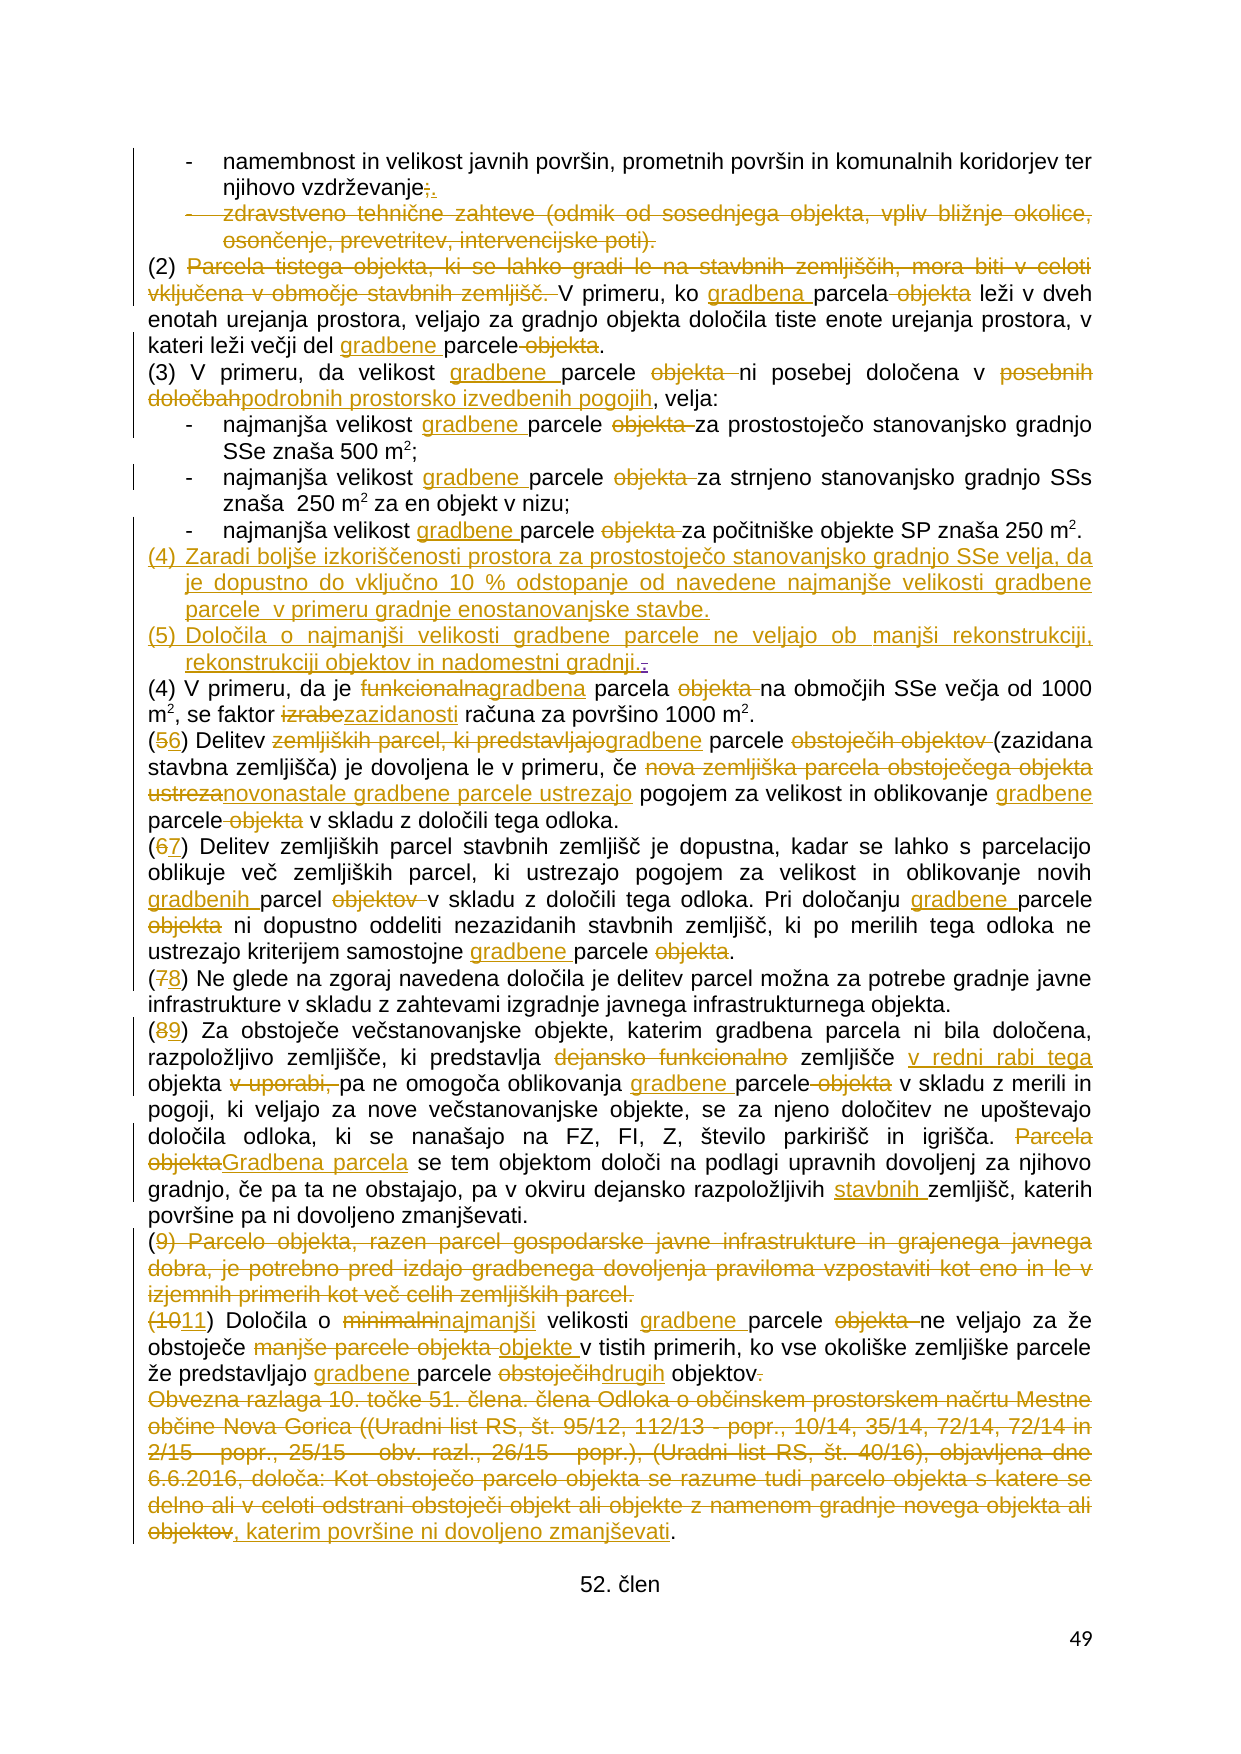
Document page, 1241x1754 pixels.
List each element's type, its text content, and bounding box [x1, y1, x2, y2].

text () Delitev parcele (zazidana stavbna zemljišča) je dovoljena le v primeru, če pogojem za velikost in oblikovanje parcele v skladu z določili tega odloka. [148, 727, 1092, 833]
text . [148, 1481, 1092, 1506]
list najmanjša velikost parcele za počitniške objekte SP znaša 250 m2. [185, 517, 1092, 543]
text . [148, 1386, 1092, 1401]
text . [148, 1402, 1092, 1427]
text (2) V primeru, ko parcela leži v dveh enotah urejanja prostora, veljajo za gradnjo objekta določila tiste enote urejanja prostora, v kateri leži večji del parcele. [148, 253, 1092, 358]
text ( [148, 1228, 1092, 1269]
text () Za obstoječe večstanovanjske objekte, katerim gradbena parcela ni bila določena, razpoložljivo zemljišče, ki predstavlja zemljišče objekta pa ne omogoča oblikovanja parcele v skladu z merili in pogoji, ki veljajo za nove večstanovanjske objekte, se za njeno določitev ne upoštevajo določila odloka, ki se nanašajo na FZ, FI, Z, število parkirišč in igrišča. se tem objektom določi na podlagi upravnih dovoljenj za njihovo gradnjo, če pa ta ne obstajajo, pa v okviru dejansko razpoložljivih zemljišč, katerih površine pa ni dovoljeno zmanjševati. [148, 1017, 1092, 1228]
text ) Določila o velikosti parcele ne veljajo za že obstoječe v tistih primerih, ko vse okoliške zemljiške parcele že predstavljajo parcele objektov [148, 1307, 1092, 1386]
list namembnost in velikost javnih površin, prometnih površin in komunalnih koridorjev ter njihovo vzdrževanje [185, 148, 1092, 200]
list najmanjša velikost parcele za strnjeno stanovanjsko gradnjo SSs znaša 250 m2 za en objekt v nizu; [185, 464, 1092, 517]
text (4) V primeru, da je parcela na območjih SSe večja od 1000 m2, se faktor računa za površino 1000 m2. [148, 675, 1092, 727]
text . [148, 1428, 1092, 1453]
text () Ne glede na zgoraj navedena določila je delitev parcel možna za potrebe gradnje javne infrastrukture v skladu z zahtevami izgradnje javnega infrastrukturnega objekta. [148, 965, 1092, 1017]
text () Delitev zemljiških parcel stavbnih zemljišč je dopustna, kadar se lahko s parcelacijo oblikuje več zemljiških parcel, ki ustrezajo pogojem za velikost in oblikovanje novih parcel v skladu z določili tega odloka. Pri določanju parcele ni dopustno oddeliti nezazidanih stavbnih zemljišč, ki po merilih tega odloka ne ustrezajo kriterijem samostojne parcele . [148, 833, 1092, 965]
list najmanjša velikost parcele za prostostoječo stanovanjsko gradnjo SSe znaša 500 m2; [185, 411, 1092, 464]
text . [148, 1455, 1092, 1480]
text (3) V primeru, da velikost parcele ni posebej določena v , velja: [148, 358, 1092, 411]
text ( [148, 1270, 1092, 1307]
text . [148, 1507, 1092, 1544]
text 52. člen [148, 1571, 1092, 1597]
